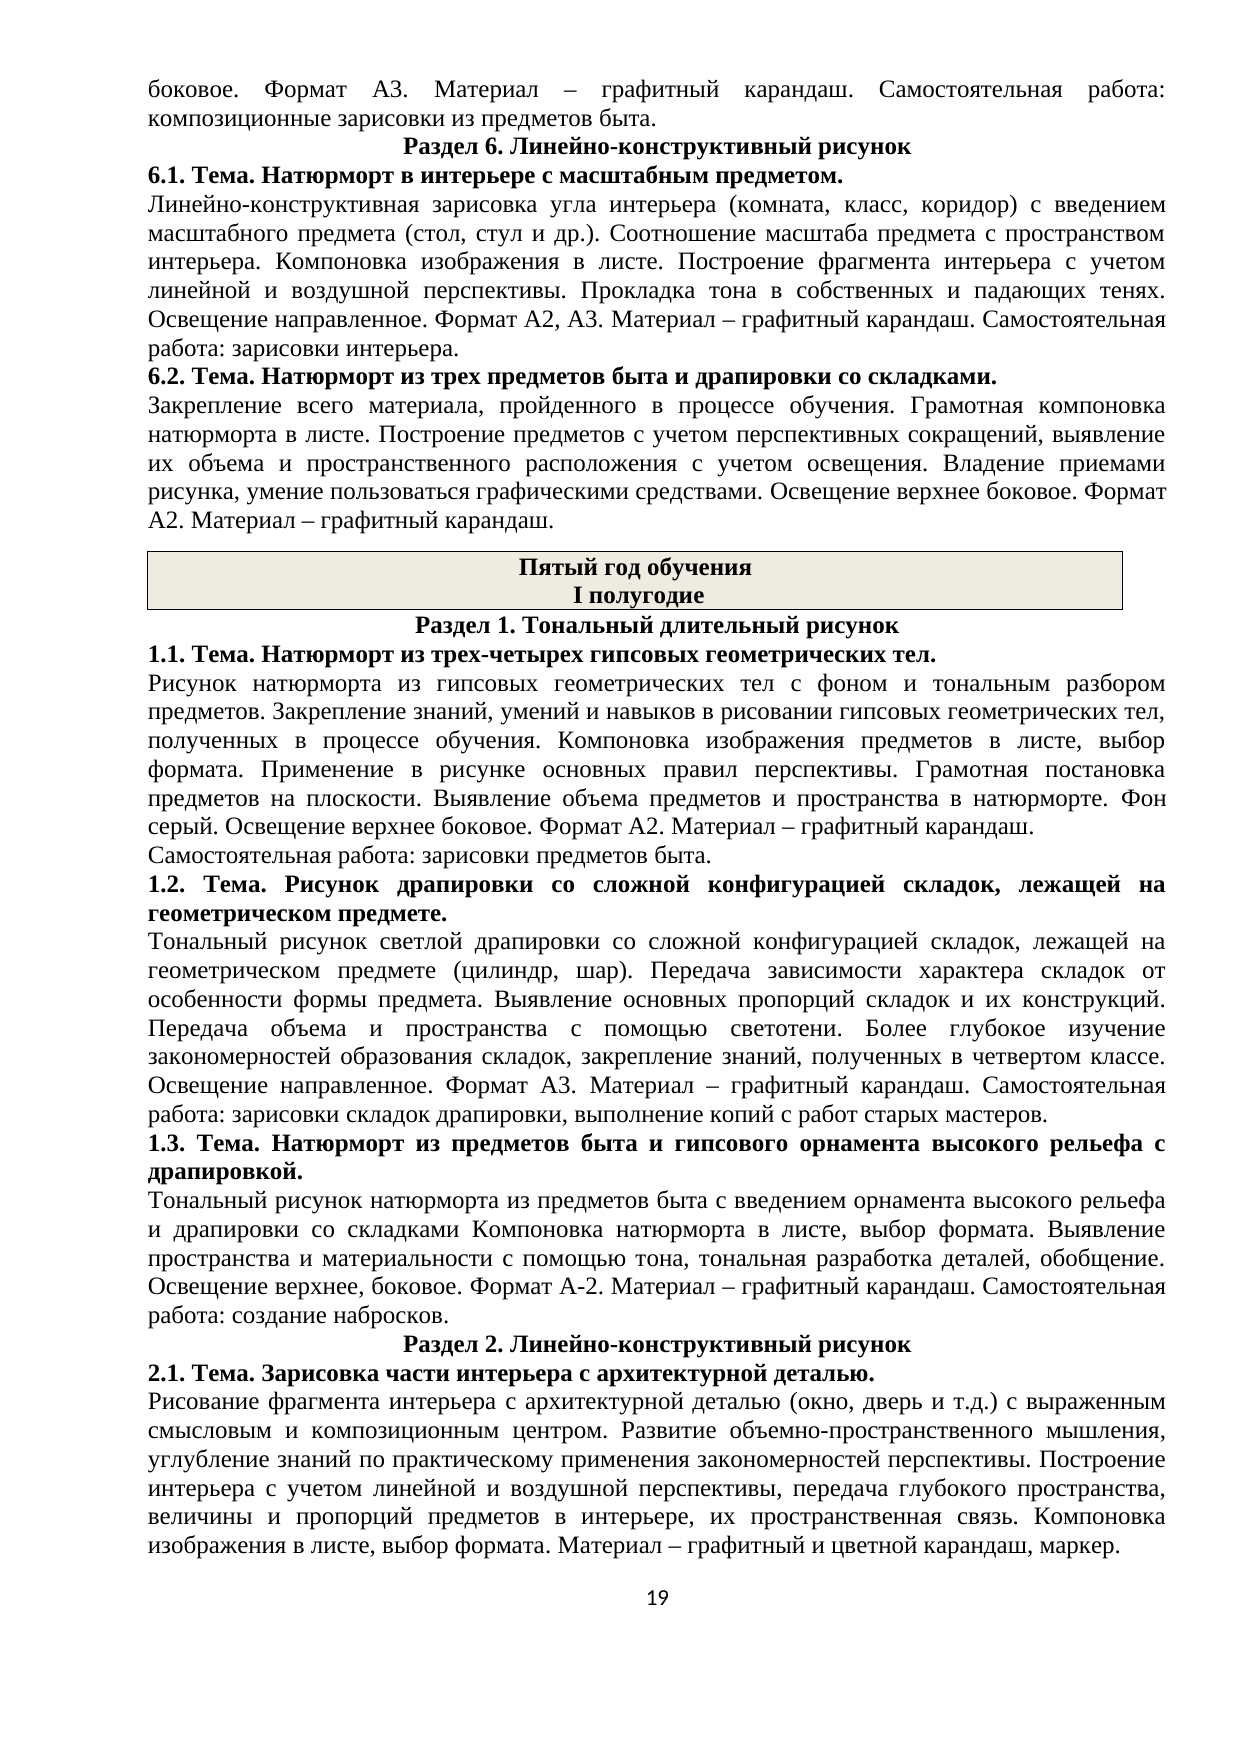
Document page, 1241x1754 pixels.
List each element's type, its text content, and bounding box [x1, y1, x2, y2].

text Раздел 2. Линейно-конструктивный рисунок [148, 1329, 1167, 1358]
text 1.1. Тема. Натюрморт из трех-четырех гипсовых геометрических тел. [148, 639, 1167, 668]
text Линейно-конструктивная зарисовка угла интерьера (комната, класс, коридор) с введением масштабного предмета (стол, стул и др.). Соотношение масштаба предмета с пространством интерьера. Компоновка изображения в листе. Построение фрагмента интерьера с учетом линейной и воздушной перспективы. Прокладка тона в собственных и падающих тенях. Освещение направленное. Формат А2, А3. Материал – графитный карандаш. Самостоятельная работа: зарисовки интерьера. [148, 189, 1167, 361]
text Раздел 1. Тональный длительный рисунок [148, 610, 1167, 639]
text Тональный рисунок натюрморта из предметов быта с введением орнамента высокого рельефа и драпировки со складками Компоновка натюрморта в листе, выбор формата. Выявление пространства и материальности с помощью тона, тональная разработка деталей, обобщение. Освещение верхнее, боковое. Формат А-2. Материал – графитный карандаш. Самостоятельная работа: создание набросков. [148, 1185, 1167, 1329]
text 6.1. Тема. Натюрморт в интерьере с масштабным предметом. [148, 160, 1167, 189]
text 2.1. Тема. Зарисовка части интерьера с архитектурной деталью. [148, 1358, 1167, 1386]
table_header Пятый год обучения I полугодие [148, 552, 1122, 609]
text Рисунок натюрморта из гипсовых геометрических тел с фоном и тональным разбором предметов. Закрепление знаний, умений и навыков в рисовании гипсовых геометрических тел, полученных в процессе обучения. Компоновка изображения предметов в листе, выбор формата. Применение в рисунке основных правил перспективы. Грамотная постановка предметов на плоскости. Выявление объема предметов и пространства в натюрморте. Фон серый. Освещение верхнее боковое. Формат А2. Материал – графитный карандаш. [148, 668, 1167, 840]
text 1.3. Тема. Натюрморт из предметов быта и гипсового орнамента высокого рельефа с драпировкой. [148, 1128, 1167, 1185]
text 1.2. Тема. Рисунок драпировки со сложной конфигурацией складок, лежащей на геометрическом предмете. [148, 869, 1167, 926]
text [148, 74, 1167, 131]
text Раздел 6. Линейно-конструктивный рисунок [148, 131, 1167, 160]
text Тональный рисунок светлой драпировки со сложной конфигурацией складок, лежащей на геометрическом предмете (цилиндр, шар). Передача зависимости характера складок от особенности формы предмета. Выявление основных пропорций складок и их конструкций. Передача объема и пространства с помощью светотени. Более глубокое изучение закономерностей образования складок, закрепление знаний, полученных в четвертом классе. Освещение направленное. Формат А3. Материал – графитный карандаш. Самостоятельная работа: зарисовки складок драпировки, выполнение копий с работ старых мастеров. [148, 926, 1167, 1128]
text Закрепление всего материала, пройденного в процессе обучения. Грамотная компоновка натюрморта в листе. Построение предметов с учетом перспективных сокращений, выявление их объема и пространственного расположения с учетом освещения. Владение приемами рисунка, умение пользоваться графическими средствами. Освещение верхнее боковое. Формат А2. Материал – графитный карандаш. [148, 390, 1167, 534]
text 6.2. Тема. Натюрморт из трех предметов быта и драпировки со складками. [148, 361, 1167, 390]
text Рисование фрагмента интерьера с архитектурной деталью (окно, дверь и т.д.) с выраженным смысловым и композиционным центром. Развитие объемно-пространственного мышления, углубление знаний по практическому применения закономерностей перспективы. Построение интерьера с учетом линейной и воздушной перспективы, передача глубокого пространства, величины и пропорций предметов в интерьере, их пространственная связь. Компоновка изображения в листе, выбор формата. Материал – графитный и цветной карандаш, маркер. [148, 1386, 1167, 1559]
text Самостоятельная работа: зарисовки предметов быта. [148, 840, 1167, 869]
